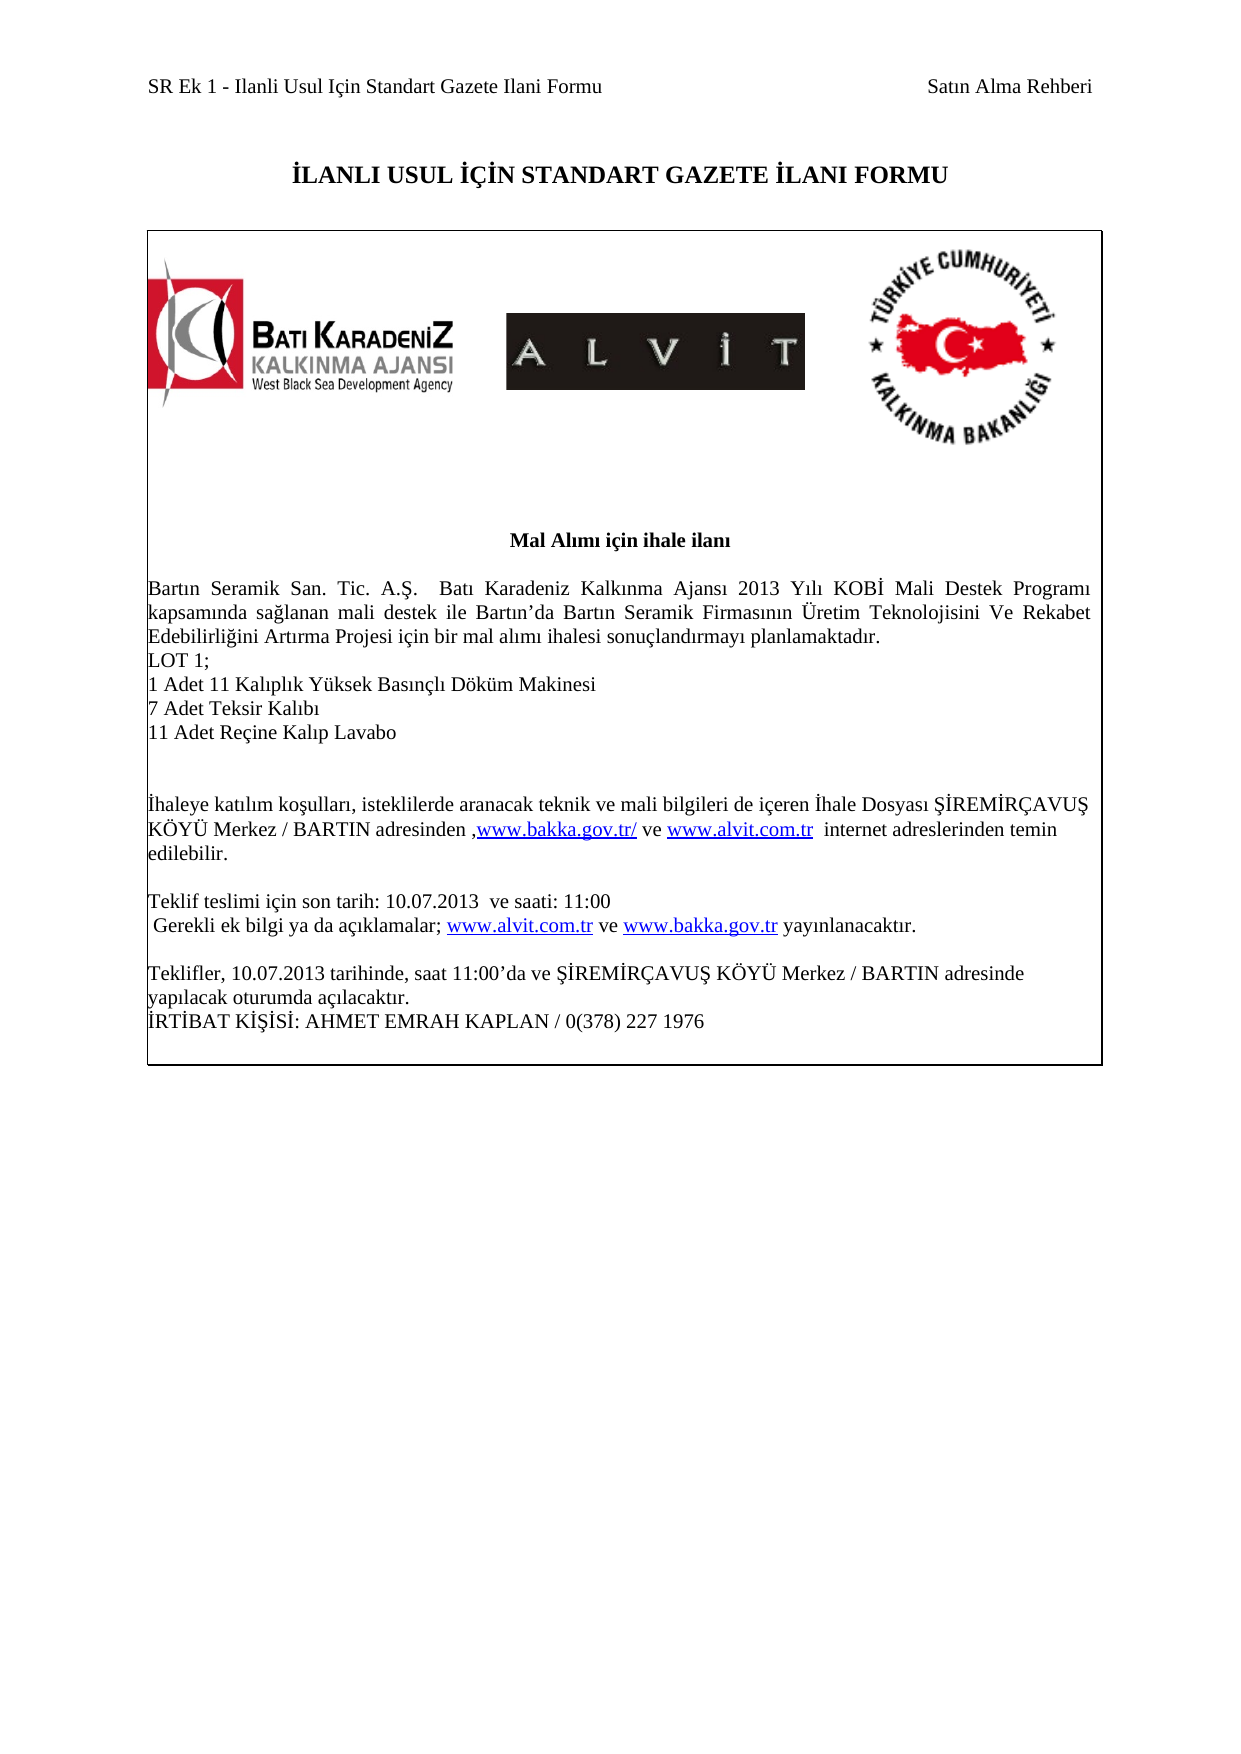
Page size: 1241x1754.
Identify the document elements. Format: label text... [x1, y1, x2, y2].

text Teklifler, 10.07.2013 tarihinde, saat 11:00’da ve ŞİREMİRÇAVUŞ KÖYÜ Merkez / BARTIN adresinde yapılacak oturumda açılacaktır. [148, 961, 1093, 1009]
text 1 Adet 11 Kalıplık Yüksek Basınçlı Döküm Makinesi [148, 672, 1093, 696]
picture [506, 313, 805, 390]
text 7 Adet Teksir Kalıbı [148, 696, 1093, 720]
text LOT 1; [148, 648, 1093, 672]
text Bartın Seramik San. Tic. A.Ş. Batı Karadeniz Kalkınma Ajansı 2013 Yılı KOBİ Mali Destek Programı kapsamında sağlanan mali destek ile Bartın’da Bartın Seramik Firmasının Üretim Teknolojisini Ve Rekabet Edebilirliğini Artırma Projesi için bir mal alımı ihalesi sonuçlandırmayı planlamaktadır. [148, 576, 1093, 648]
text İhaleye katılım koşulları, isteklilerde aranacak teknik ve mali bilgileri de içeren İhale Dosyası ŞİREMİRÇAVUŞ KÖYÜ Merkez / BARTIN adresinden ,www.bakka.gov.tr/ ve www.alvit.com.tr internet adreslerinden temin edilebilir. [148, 792, 1093, 864]
text 11 Adet Reçine Kalıp Lavabo [148, 720, 1093, 744]
text Teklif teslimi için son tarih: 10.07.2013 ve saati: 11:00 [148, 889, 1093, 913]
text Mal Alımı için ihale ilanı [148, 528, 1093, 552]
text Gerekli ek bilgi ya da açıklamalar; www.alvit.com.tr ve www.bakka.gov.tr yayınlanacaktır. [148, 913, 1093, 937]
picture [148, 257, 457, 408]
subtitle İLANLI USUL İÇİN STANDART GAZETE İLANI FORMU [148, 160, 1093, 189]
text İRTİBAT KİŞİSİ: AHMET EMRAH KAPLAN / 0(378) 227 1976 [148, 1009, 1093, 1033]
